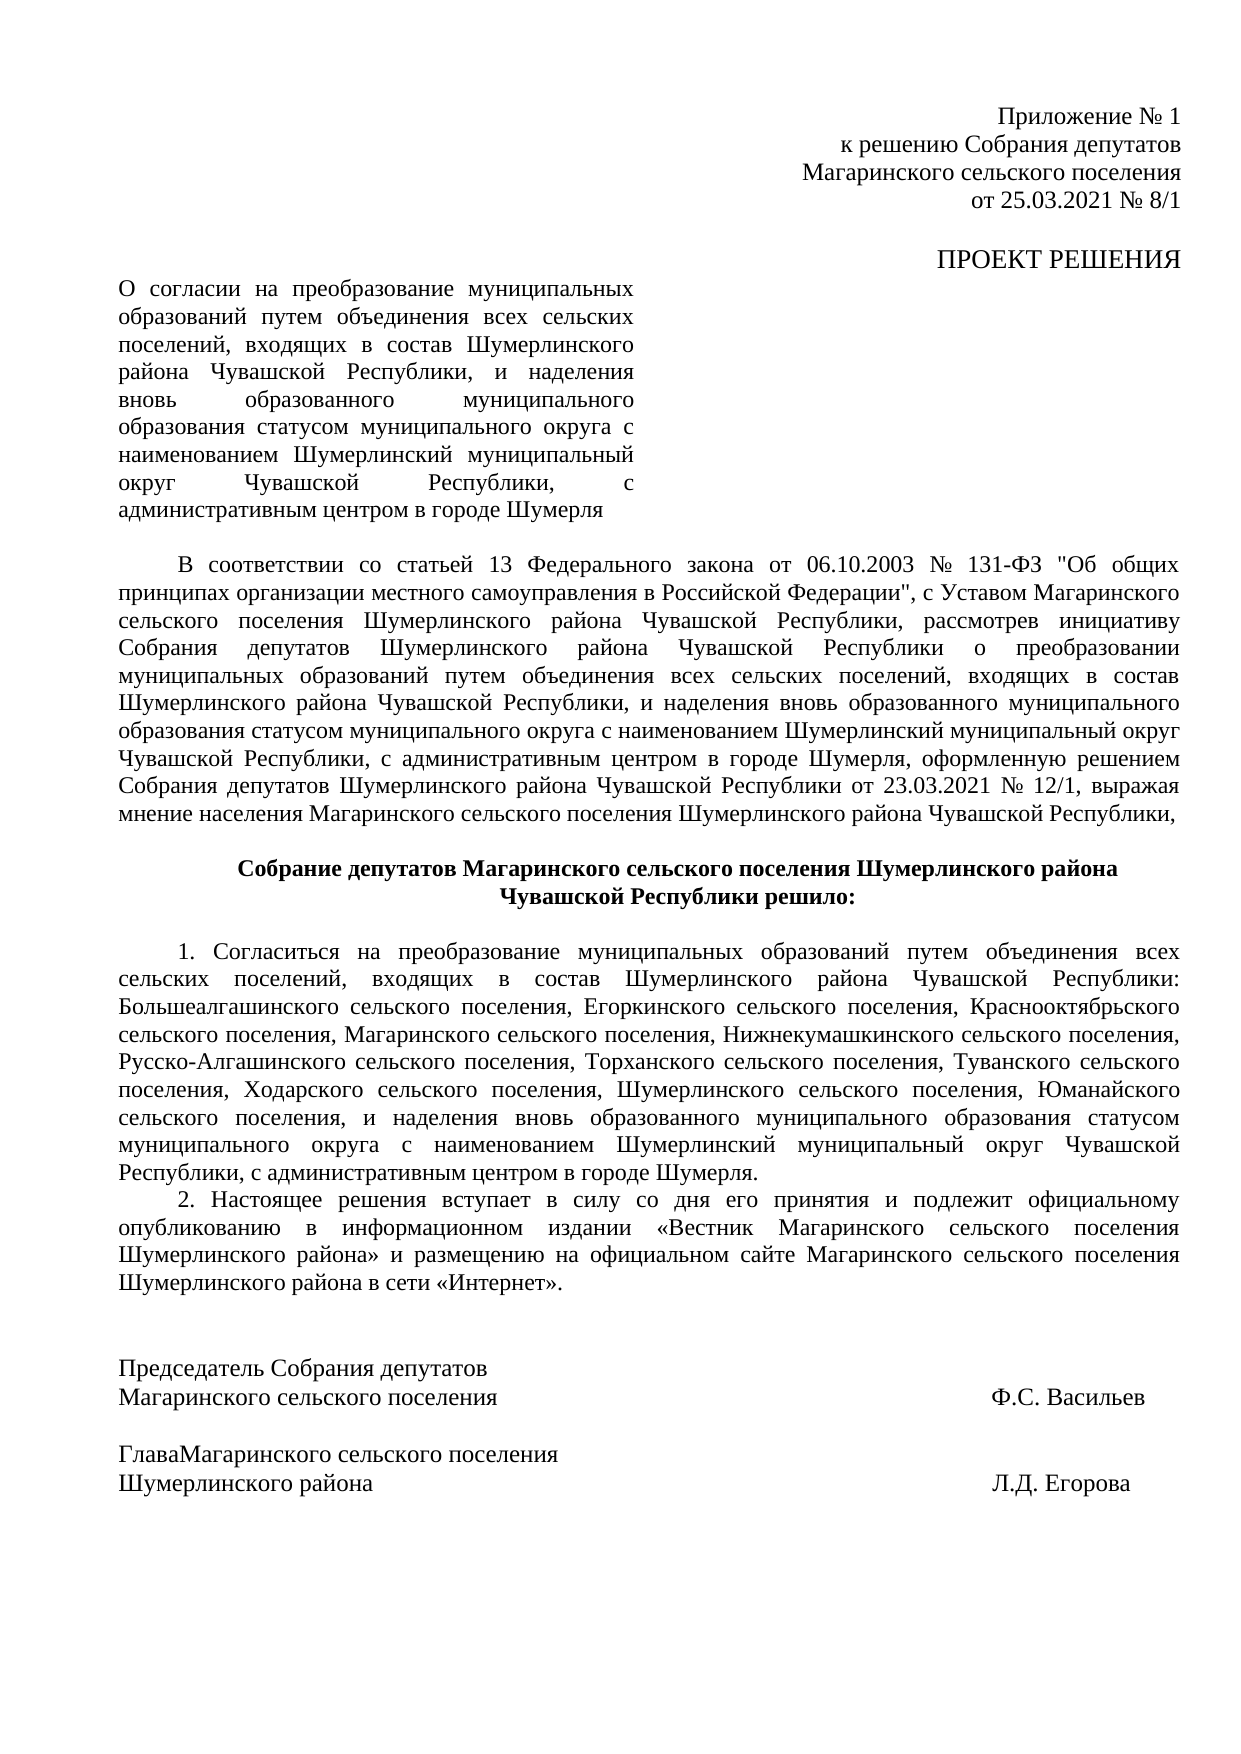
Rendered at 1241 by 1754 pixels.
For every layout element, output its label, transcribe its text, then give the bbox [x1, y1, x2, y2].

text 1. Согласиться на преобразование муниципальных образований путем объединения всех сельских поселений, входящих в состав Шумерлинского района Чувашской Республики: Большеалгашинского сельского поселения, Егоркинского сельского поселения, Краснооктябрьского сельского поселения, Магаринского сельского поселения, Нижнекумашкинского сельского поселения, Русско-Алгашинского сельского поселения, Торханского сельского поселения, Туванского сельского поселения, Ходарского сельского поселения, Шумерлинского сельского поселения, Юманайского сельского поселения, и наделения вновь образованного муниципального образования статусом муниципального округа с наименованием Шумерлинский муниципальный округ Чувашской Республики, с административным центром в городе Шумерля. [118, 937, 1181, 1185]
text Чувашской Республики решило: [118, 882, 1181, 909]
text 2. Настоящее решения вступает в силу со дня его принятия и подлежит официальному опубликованию в информационном издании «Вестник Магаринского сельского поселения Шумерлинского района» и размещению на официальном сайте Магаринского сельского поселения Шумерлинского района в сети «Интернет». [118, 1185, 1181, 1296]
text Магаринского сельского поселения [118, 158, 1181, 186]
text ГлаваМагаринского сельского поселения [118, 1439, 1181, 1468]
text Собрание депутатов Магаринского сельского поселения Шумерлинского района [118, 854, 1181, 882]
text О согласии на преобразование муниципальных образований путем объединения всех сельских поселений, входящих в состав Шумерлинского района Чувашской Республики, и наделения вновь образованного муниципального образования статусом муниципального округа с наименованием Шумерлинский муниципальный округ Чувашской Республики, с административным центром в городе Шумерля [118, 274, 634, 523]
text Приложение № 1 [118, 102, 1181, 130]
text Шумерлинского района Л.Д. Егорова [118, 1468, 1181, 1497]
text к решению Собрания депутатов [118, 130, 1181, 158]
text Магаринского сельского поселения Ф.С. Васильев [118, 1382, 1181, 1411]
text от 25.03.2021 № 8/1 [118, 186, 1181, 214]
text Председатель Собрания депутатов [118, 1353, 1181, 1382]
text В соответствии со статьей 13 Федерального закона от 06.10.2003 № 131-ФЗ "Об общих принципах организации местного самоуправления в Российской Федерации", с Уставом Магаринского сельского поселения Шумерлинского района Чувашской Республики, рассмотрев инициативу Собрания депутатов Шумерлинского района Чувашской Республики о преобразовании муниципальных образований путем объединения всех сельских поселений, входящих в состав Шумерлинского района Чувашской Республики, и наделения вновь образованного муниципального образования статусом муниципального округа с наименованием Шумерлинский муниципальный округ Чувашской Республики, с административным центром в городе Шумерля, оформленную решением Собрания депутатов Шумерлинского района Чувашской Республики от 23.03.2021 № 12/1, выражая мнение населения Магаринского сельского поселения Шумерлинского района Чувашской Республики, [118, 550, 1181, 826]
text ПРОЕКТ РЕШЕНИЯ [118, 243, 1181, 274]
